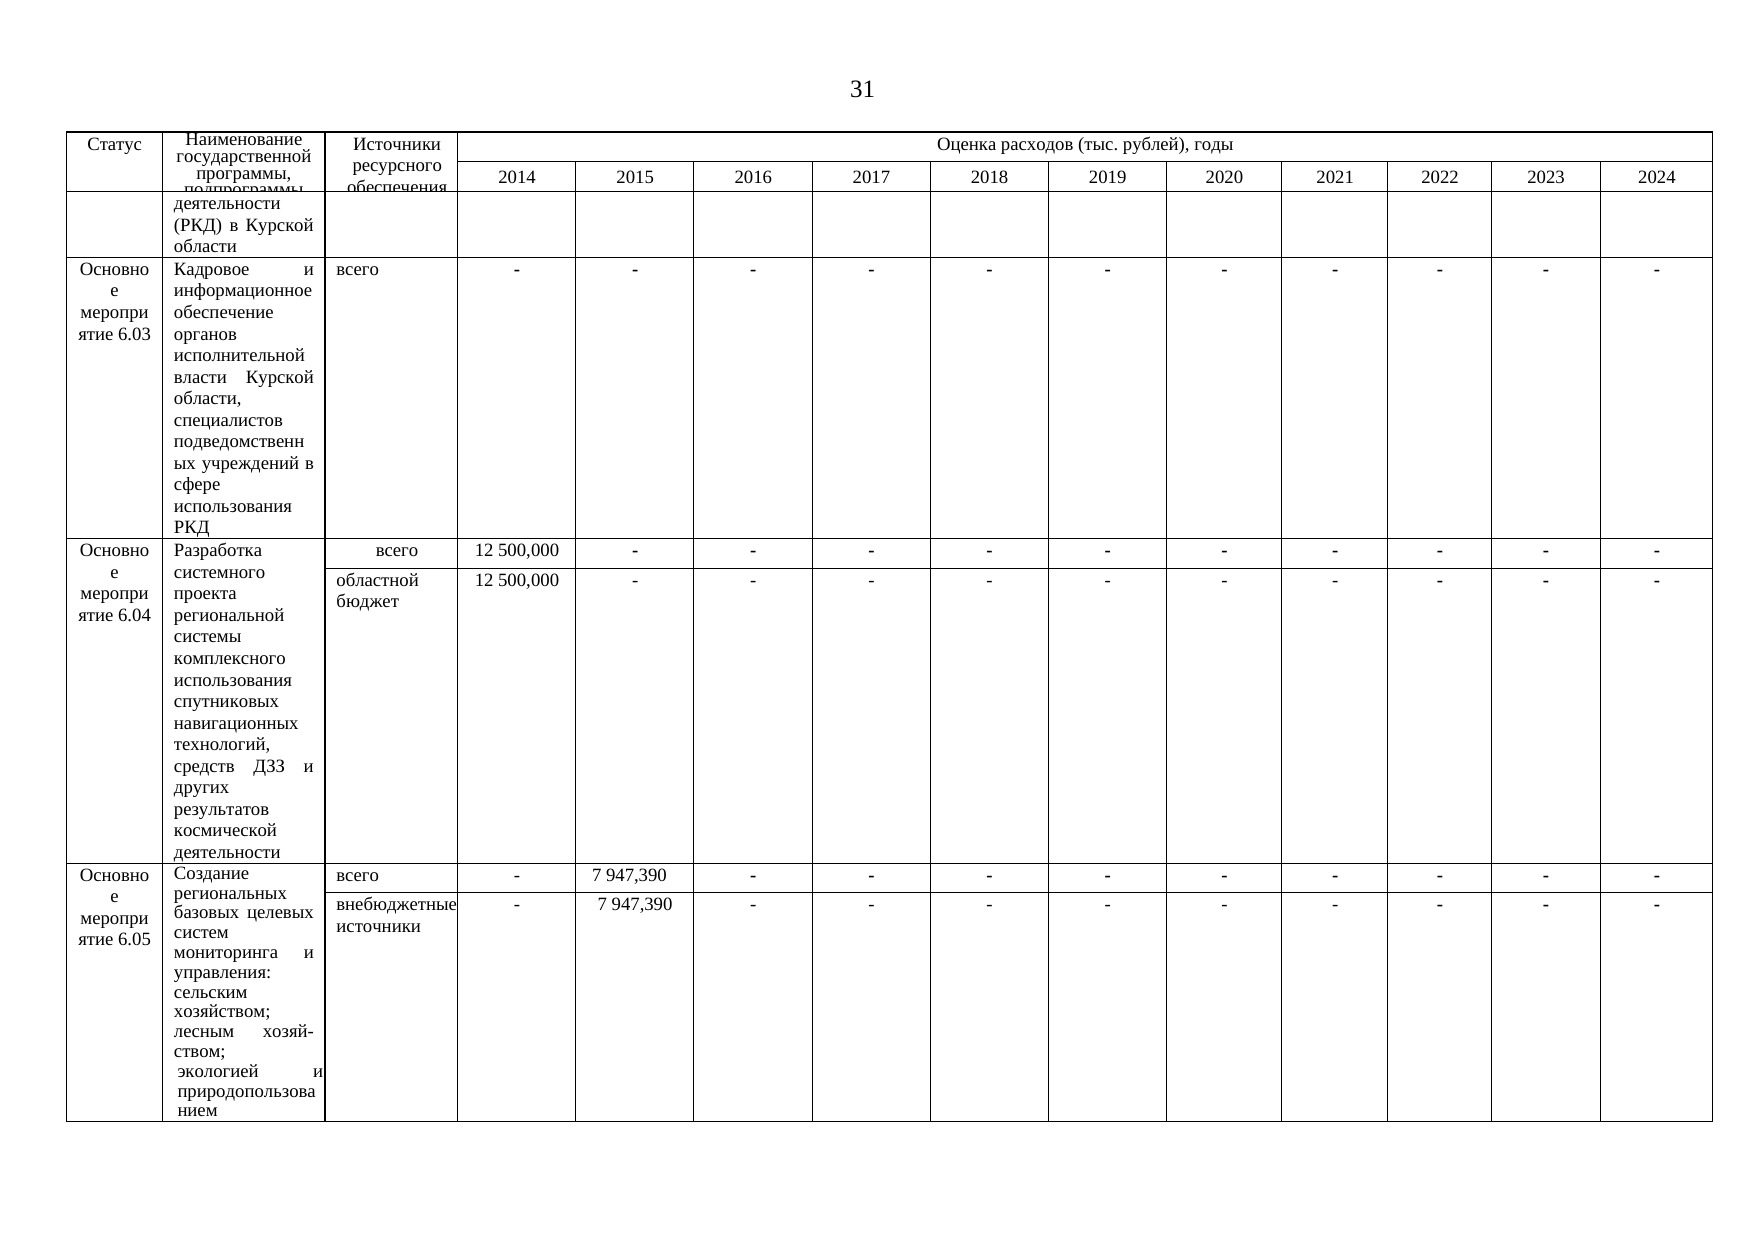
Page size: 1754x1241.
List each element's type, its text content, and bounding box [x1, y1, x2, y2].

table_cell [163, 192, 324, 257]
table_cell 2021 [1282, 162, 1387, 191]
table_cell 2017 [813, 162, 930, 191]
table_cell 2024 [1601, 162, 1712, 191]
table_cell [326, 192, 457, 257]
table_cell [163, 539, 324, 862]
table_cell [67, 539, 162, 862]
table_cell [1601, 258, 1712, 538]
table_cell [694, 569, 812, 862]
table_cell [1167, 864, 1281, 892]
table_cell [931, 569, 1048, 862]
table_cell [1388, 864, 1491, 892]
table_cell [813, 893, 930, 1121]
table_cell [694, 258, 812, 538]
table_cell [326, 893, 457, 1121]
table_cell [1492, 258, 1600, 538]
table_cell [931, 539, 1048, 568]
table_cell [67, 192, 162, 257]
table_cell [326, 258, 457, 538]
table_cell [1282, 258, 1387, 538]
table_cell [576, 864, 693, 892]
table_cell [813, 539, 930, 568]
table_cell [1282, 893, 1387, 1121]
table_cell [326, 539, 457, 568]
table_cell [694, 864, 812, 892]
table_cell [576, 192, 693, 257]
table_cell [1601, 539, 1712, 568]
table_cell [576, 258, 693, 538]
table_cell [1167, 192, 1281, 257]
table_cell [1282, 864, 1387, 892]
table_header Источники ресурсного обеспечения [326, 133, 457, 191]
table_header Статус [67, 133, 162, 191]
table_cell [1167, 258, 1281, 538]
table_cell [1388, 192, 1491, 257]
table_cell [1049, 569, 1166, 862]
table_cell 2022 [1388, 162, 1491, 191]
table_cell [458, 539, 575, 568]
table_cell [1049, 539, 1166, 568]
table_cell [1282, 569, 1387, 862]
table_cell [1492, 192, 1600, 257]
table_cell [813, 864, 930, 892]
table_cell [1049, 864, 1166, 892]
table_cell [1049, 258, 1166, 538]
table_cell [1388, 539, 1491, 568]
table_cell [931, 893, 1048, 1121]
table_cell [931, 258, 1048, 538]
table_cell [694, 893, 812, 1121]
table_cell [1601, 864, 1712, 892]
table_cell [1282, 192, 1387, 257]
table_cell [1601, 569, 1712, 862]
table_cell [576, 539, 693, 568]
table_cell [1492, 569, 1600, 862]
table_cell 2016 [694, 162, 812, 191]
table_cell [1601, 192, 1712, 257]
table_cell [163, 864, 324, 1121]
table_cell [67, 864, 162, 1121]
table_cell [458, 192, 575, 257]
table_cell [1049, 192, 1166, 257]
table_cell 2019 [1049, 162, 1166, 191]
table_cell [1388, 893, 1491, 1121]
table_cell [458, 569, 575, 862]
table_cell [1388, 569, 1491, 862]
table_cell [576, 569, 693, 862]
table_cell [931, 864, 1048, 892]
table_header Наименование государственной программы, подпрограммы государственной программы, структурного элемента подпрограммы [163, 133, 324, 191]
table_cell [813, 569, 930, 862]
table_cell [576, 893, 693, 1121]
table_cell 2018 [931, 162, 1048, 191]
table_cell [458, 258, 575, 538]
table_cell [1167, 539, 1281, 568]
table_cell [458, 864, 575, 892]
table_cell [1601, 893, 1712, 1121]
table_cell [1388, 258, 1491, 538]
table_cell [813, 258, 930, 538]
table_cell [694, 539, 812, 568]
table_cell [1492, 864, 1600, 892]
table_cell 2020 [1167, 162, 1281, 191]
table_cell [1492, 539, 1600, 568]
table_cell 2015 [576, 162, 693, 191]
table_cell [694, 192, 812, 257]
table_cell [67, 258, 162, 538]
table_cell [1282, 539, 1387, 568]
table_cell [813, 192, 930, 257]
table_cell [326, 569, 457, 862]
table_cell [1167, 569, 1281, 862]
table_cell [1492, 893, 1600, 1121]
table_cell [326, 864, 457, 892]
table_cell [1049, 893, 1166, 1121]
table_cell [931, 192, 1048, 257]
table_cell 2023 [1492, 162, 1600, 191]
table_header Оценка расходов (тыс. рублей), годы [458, 133, 1712, 161]
table_cell 2014 [458, 162, 575, 191]
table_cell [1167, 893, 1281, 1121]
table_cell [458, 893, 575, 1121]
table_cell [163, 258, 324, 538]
